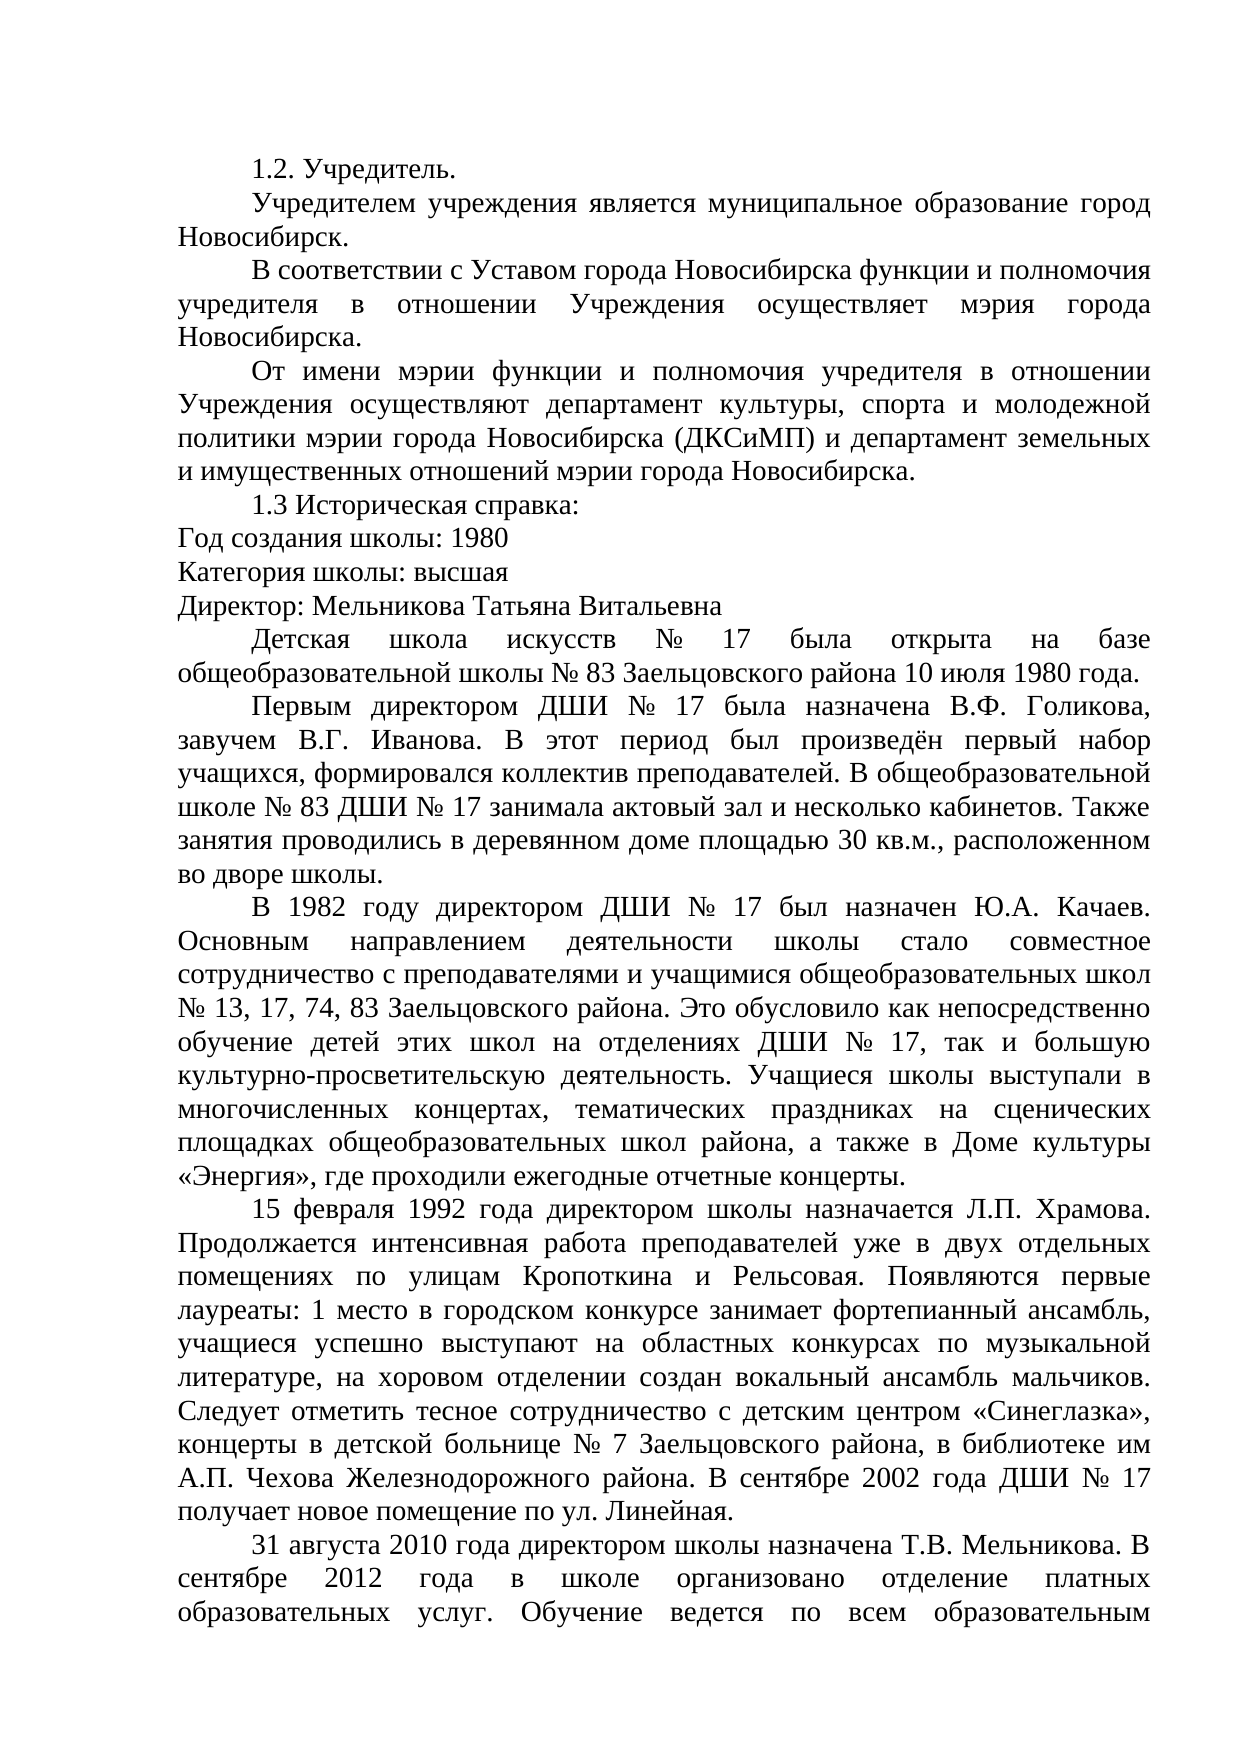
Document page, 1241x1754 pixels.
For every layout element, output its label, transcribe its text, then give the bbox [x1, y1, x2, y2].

text Детская школа искусств № 17 была открыта на базе общеобразовательной школы № 83 Заельцовского района 10 июля 1980 года. [177, 621, 1152, 688]
text 1.2. Учредитель. [177, 152, 1152, 185]
text В соответствии с Уставом города Новосибирска функции и полномочия учредителя в отношении Учреждения осуществляет мэрия города Новосибирска. [177, 252, 1152, 353]
text Учредителем учреждения является муниципальное образование город Новосибирск. [177, 185, 1152, 252]
text 1.3 Историческая справка: [177, 487, 1152, 521]
text Первым директором ДШИ № 17 была назначена В.Ф. Голикова, завучем В.Г. Иванова. В этот период был произведён первый набор учащихся, формировался коллектив преподавателей. В общеобразовательной школе № 83 ДШИ № 17 занимала актовый зал и несколько кабинетов. Также занятия проводились в деревянном доме площадью 30 кв.м., расположенном во дворе школы. [177, 688, 1152, 889]
text В 1982 году директором ДШИ № 17 был назначен Ю.А. Качаев. Основным направлением деятельности школы стало совместное сотрудничество с преподавателями и учащимися общеобразовательных школ № 13, 17, 74, 83 Заельцовского района. Это обусловило как непосредственно обучение детей этих школ на отделениях ДШИ № 17, так и большую культурно-просветительскую деятельность. Учащиеся школы выступали в многочисленных концертах, тематических праздниках на сценических площадках общеобразовательных школ района, а также в Доме культуры «Энергия», где проходили ежегодные отчетные концерты. [177, 889, 1152, 1191]
text 15 февраля 1992 года директором школы назначается Л.П. Храмова. Продолжается интенсивная работа преподавателей уже в двух отдельных помещениях по улицам Кропоткина и Рельсовая. Появляются первые лауреаты: 1 место в городском конкурсе занимает фортепианный ансамбль, учащиеся успешно выступают на областных конкурсах по музыкальной литературе, на хоровом отделении создан вокальный ансамбль мальчиков. Следует отметить тесное сотрудничество с детским центром «Синеглазка», концерты в детской больнице № 7 Заельцовского района, в библиотеке им А.П. Чехова Железнодорожного района. В сентябре 2002 года ДШИ № 17 получает новое помещение по ул. Линейная. [177, 1191, 1152, 1527]
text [177, 1527, 1152, 1627]
list Год создания школы: 1980 Категория школы: высшая Директор: Мельникова Татьяна Витальевна [177, 521, 1152, 621]
text От имени мэрии функции и полномочия учредителя в отношении Учреждения осуществляют департамент культуры, спорта и молодежной политики мэрии города Новосибирска (ДКСиМП) и департамент земельных и имущественных отношений мэрии города Новосибирска. [177, 353, 1152, 487]
